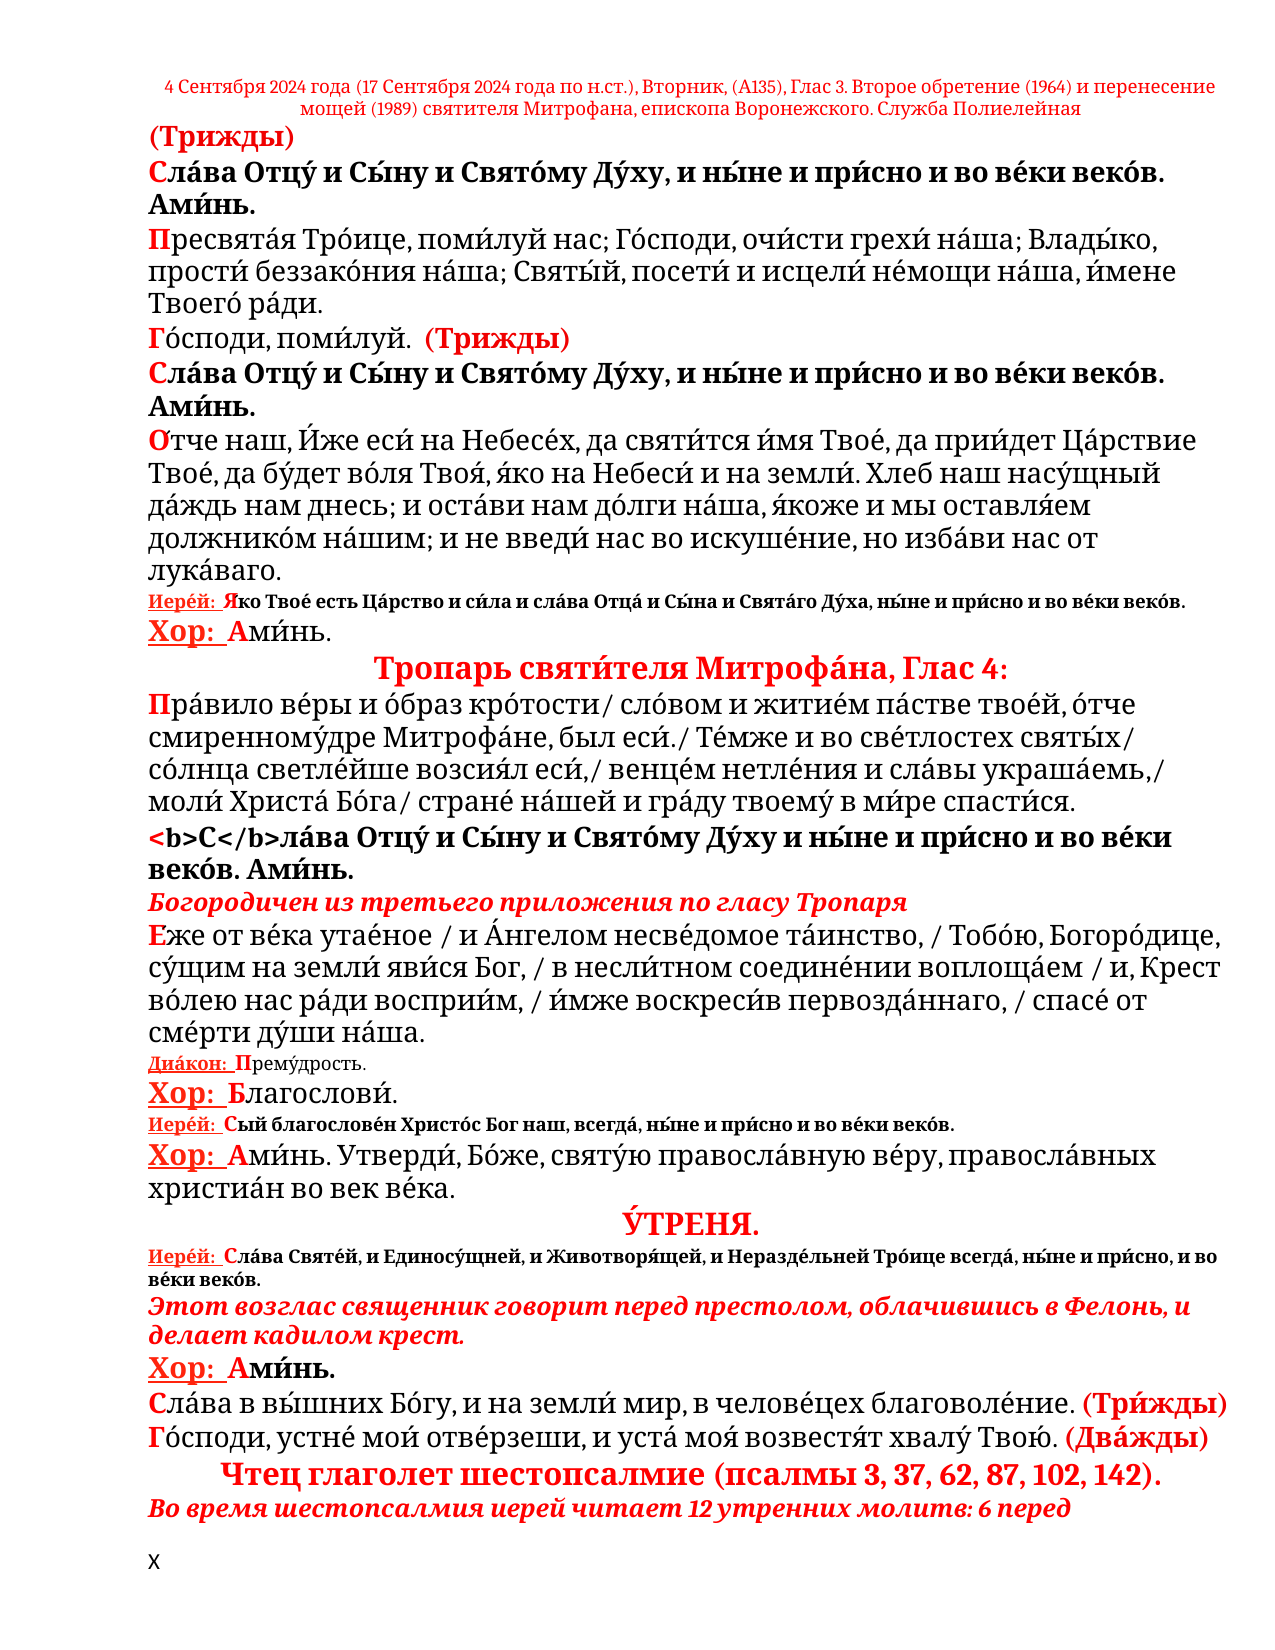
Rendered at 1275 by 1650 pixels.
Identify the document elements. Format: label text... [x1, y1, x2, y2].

text Хор: Ами́нь. [148, 1424, 1233, 1457]
text Хор: Ами́нь. [148, 687, 1233, 721]
text Диа́кон: Прему́дрость. [148, 1123, 1233, 1147]
text Пра́вило ве́ры и о́браз кро́тости/ сло́вом и житие́м па́стве твое́й, о́тче смиренному́дре Митрофа́не, был еси́./ Те́мже и во све́тлостех святы́х/ со́лнца светле́йше возсия́л еси́,/ венце́м нетле́ния и сла́вы украша́емь,/ моли́ Христа́ Бо́га/ стране́ на́шей и гра́ду твоему́ в ми́ре спасти́ся. [148, 761, 1233, 890]
text Иере́й: Я́ко Твое́ есть Ца́рство и си́ла и сла́ва Отца́ и Сы́на и Свята́го Ду́ха, ны́не и при́сно и во ве́ки веко́в. [148, 661, 1233, 685]
text Чтец: Святы́й Бо́же, Святы́й Кре́пкий, Святы́й Безсме́ртный, поми́луй нас. (Трижды) [148, 159, 1233, 225]
text Хор: Ами́нь. Утверди́, Бо́же, святу́ю правосла́вную ве́ру, правосла́вных христиа́н во век ве́ка. [148, 1211, 1233, 1277]
text Хор: Благослови́. [148, 1149, 1233, 1183]
text Пресвята́я Тро́ице, поми́луй нас; Го́споди, очи́сти грехи́ на́ша; Влады́ко, прости́ беззако́ния на́ша; Святы́й, посети́ и исцели́ не́мощи на́ша, и́мене Твоего́ ра́ди. [148, 295, 1233, 392]
text Го́споди, поми́луй. (Трижды) [148, 394, 1233, 427]
text Богородичен из третьего приложения по гласу Тропаря [148, 961, 1233, 989]
text Иере́й: Сла́ва Святе́й, и Единосу́щней, и Животворя́щей, и Неразде́льней Тро́ице всегда́, ны́не и при́сно, и во ве́ки веко́в. [148, 1317, 1233, 1362]
text У́ТРЕНЯ. [148, 1279, 1233, 1315]
text Тропарь святи́теля Митрофа́на, Глас 4: [148, 723, 1233, 759]
text Го́споди, устне́ мои́ отве́рзеши, и уста́ моя́ возвестя́т хвалу́ Твою́. (Два́жды) [148, 1494, 1233, 1526]
text Трисвято́е по О́тче наш: [148, 121, 1233, 157]
text Е́же от ве́ка утае́ное / и А́нгелом несве́домое та́инство, / Тобо́ю, Богоро́дице, су́щим на земли́ яви́ся Бог, / в несли́тном соедине́нии воплоща́ем / и, Крест во́лею нас ра́ди восприи́м, / и́мже воскреси́в первозда́ннаго, / спасе́ от сме́рти ду́ши на́ша. [148, 991, 1233, 1121]
text Иере́й: Сый благослове́н Христо́с Бог наш, всегда́, ны́не и при́сно и во ве́ки веко́в. [148, 1185, 1233, 1209]
text Этот возглас священник говорит перед престолом, облачившись в Фелонь, и делает кадилом крест. [148, 1364, 1233, 1422]
text Сла́ва Отцу́ и Сы́ну и Свято́му Ду́ху, и ны́не и при́сно и во ве́ки веко́в. Ами́нь. [148, 429, 1233, 495]
text <b>С</b>ла́ва Отцу́ и Сы́ну и Свято́му Ду́ху и ны́не и при́сно и во ве́ки веко́в. Ами́нь. [148, 892, 1233, 958]
text О́тче наш, И́же еси́ на Небесе́х, да святи́тся и́мя Твое́, да прии́дет Ца́рствие Твое́, да бу́дет во́ля Твоя́, я́ко на Небеси́ и на земли́. Хлеб наш насу́щный да́ждь нам днесь; и оста́ви нам до́лги на́ша, я́коже и мы оставля́ем должнико́м на́шим; и не введи́ нас во искуше́ние, но изба́ви нас от лука́ваго. [148, 497, 1233, 659]
text Сла́ва в вы́шних Бо́гу, и на земли́ мир, в челове́цех благоволе́ние. (Три́жды) [148, 1459, 1233, 1492]
text Сла́ва Отцу́ и Сы́ну и Свято́му Ду́ху, и ны́не и при́сно и во ве́ки веко́в. Ами́нь. [148, 227, 1233, 293]
